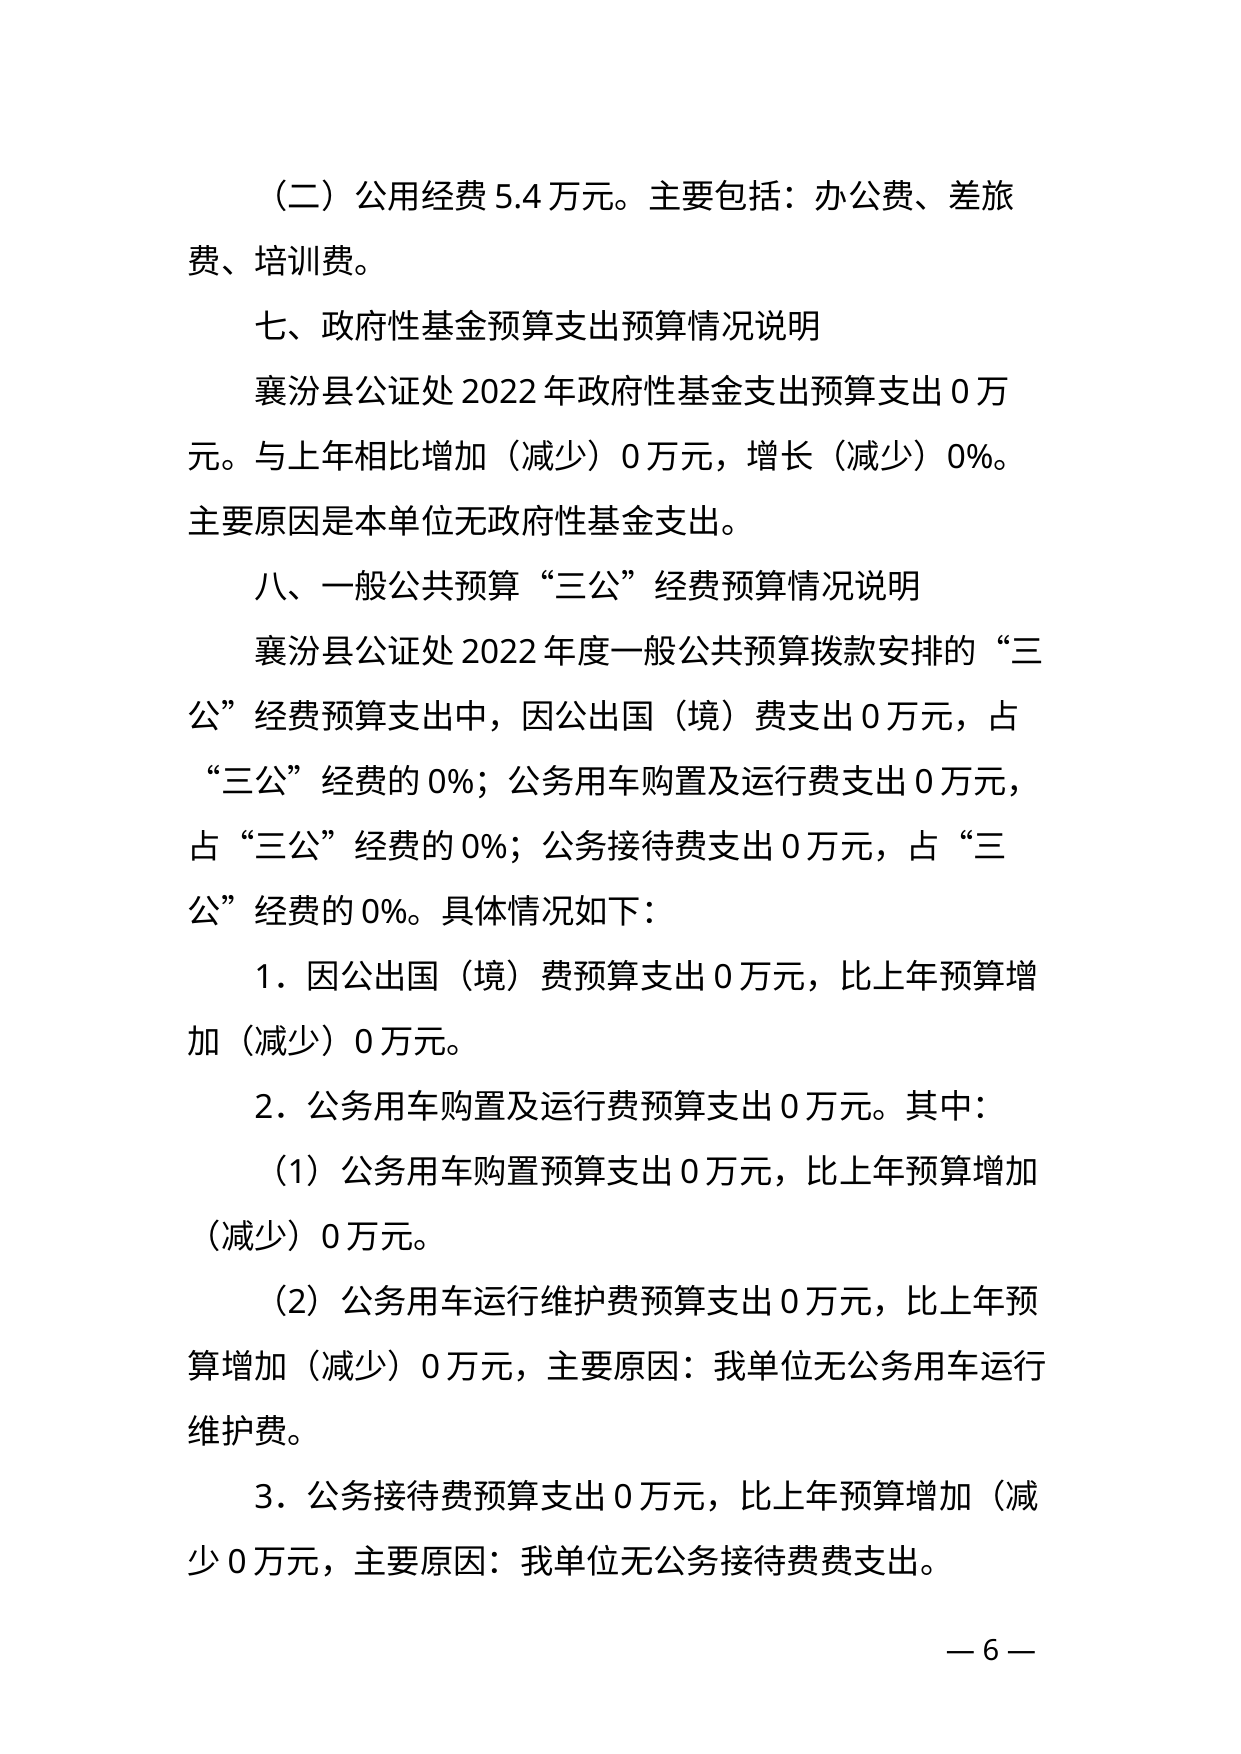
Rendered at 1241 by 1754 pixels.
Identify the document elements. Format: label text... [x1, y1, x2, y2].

text 1．因公出国（境）费预算支出0万元，比上年预算增加（减少）0万元。 [187, 942, 1053, 1072]
list 八、一般公共预算“三公”经费预算情况说明 [187, 552, 1053, 617]
text （1）公务用车购置预算支出0万元，比上年预算增加（减少）0万元。 [187, 1137, 1053, 1267]
text 襄汾县公证处2022年度一般公共预算拨款安排的“三公”经费预算支出中，因公出国（境）费支出0万元，占“三公”经费的0%；公务用车购置及运行费支出0万元，占“三公”经费的0%；公务接待费支出0万元，占“三公”经费的0%。具体情况如下： [187, 617, 1053, 942]
text （2）公务用车运行维护费预算支出0万元，比上年预算增加（减少）0万元，主要原因：我单位无公务用车运行维护费。 [187, 1267, 1053, 1462]
text 2．公务用车购置及运行费预算支出0万元。其中： [187, 1072, 1053, 1137]
list 七、政府性基金预算支出预算情况说明 [187, 292, 1053, 357]
text （二）公用经费5.4万元。主要包括：办公费、差旅费、培训费。 [187, 162, 1053, 292]
text 3．公务接待费预算支出0万元，比上年预算增加（减少0万元，主要原因：我单位无公务接待费费支出。 [187, 1462, 1053, 1592]
list 襄汾县公证处2022年政府性基金支出预算支出0万元。与上年相比增加（减少）0万元，增长（减少）0%。主要原因是本单位无政府性基金支出。 [187, 357, 1053, 552]
